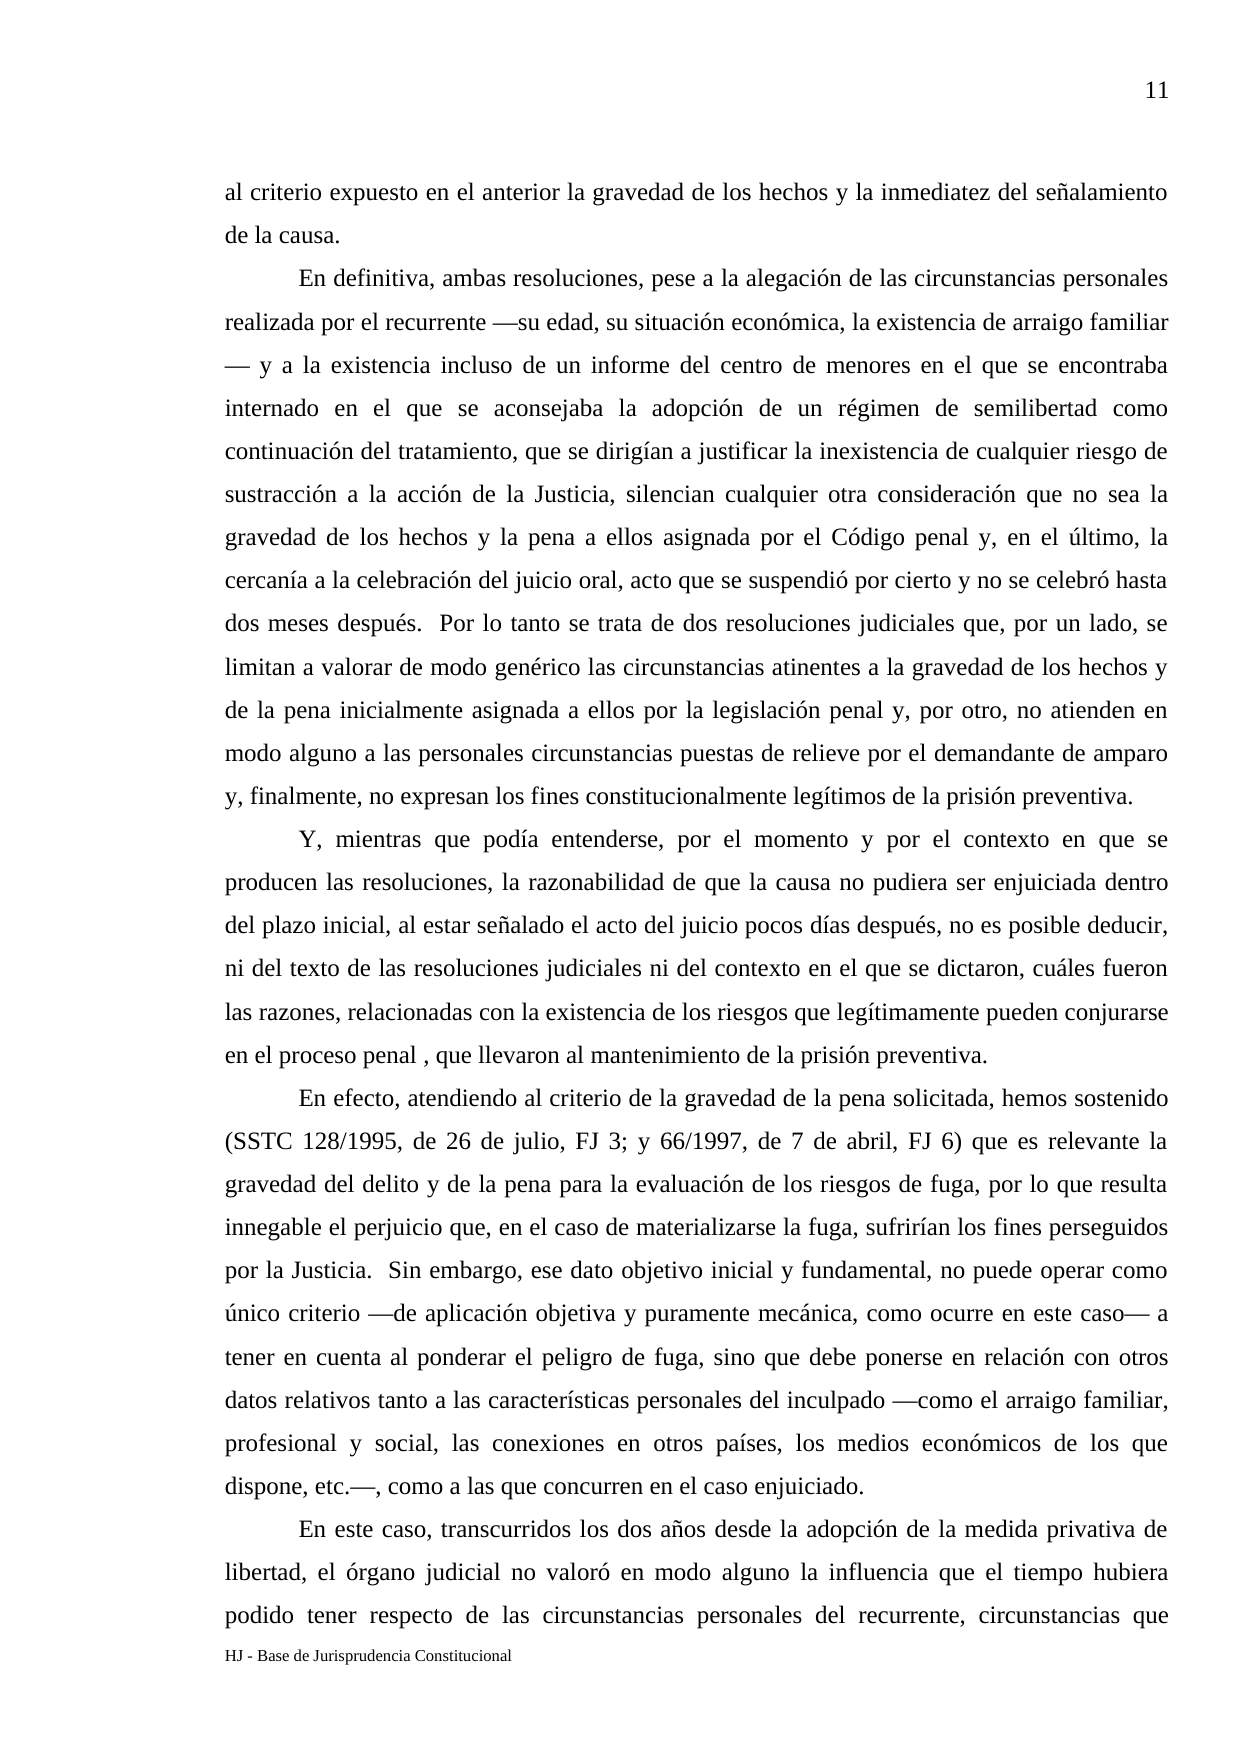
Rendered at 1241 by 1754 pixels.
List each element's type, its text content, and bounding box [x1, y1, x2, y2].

text Y, mientras que podía entenderse, por el momento y por el contexto en que se producen las resoluciones, la razonabilidad de que la causa no pudiera ser enjuiciada dentro del plazo inicial, al estar señalado el acto del juicio pocos días después, no es posible deducir, ni del texto de las resoluciones judiciales ni del contexto en el que se dictaron, cuáles fueron las razones, relacionadas con la existencia de los riesgos que legítimamente pueden conjurarse en el proceso penal , que llevaron al mantenimiento de la prisión preventiva. [224, 824, 1169, 1068]
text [224, 1514, 1169, 1629]
text En definitiva, ambas resoluciones, pese a la alegación de las circunstancias personales realizada por el recurrente —su edad, su situación económica, la existencia de arraigo familiar— y a la existencia incluso de un informe del centro de menores en el que se encontraba internado en el que se aconsejaba la adopción de un régimen de semilibertad como continuación del tratamiento, que se dirigían a justificar la inexistencia de cualquier riesgo de sustracción a la acción de la Justicia, silencian cualquier otra consideración que no sea la gravedad de los hechos y la pena a ellos asignada por el Código penal y, en el último, la cercanía a la celebración del juicio oral, acto que se suspendió por cierto y no se celebró hasta dos meses después. Por lo tanto se trata de dos resoluciones judiciales que, por un lado, se limitan a valorar de modo genérico las circunstancias atinentes a la gravedad de los hechos y de la pena inicialmente asignada a ellos por la legislación penal y, por otro, no atienden en modo alguno a las personales circunstancias puestas de relieve por el demandante de amparo y, finalmente, no expresan los fines constitucionalmente legítimos de la prisión preventiva. [224, 263, 1169, 810]
text En efecto, atendiendo al criterio de la gravedad de la pena solicitada, hemos sostenido (SSTC 128/1995, de 26 de julio, FJ 3; y 66/1997, de 7 de abril, FJ 6) que es relevante la gravedad del delito y de la pena para la evaluación de los riesgos de fuga, por lo que resulta innegable el perjuicio que, en el caso de materializarse la fuga, sufrirían los fines perseguidos por la Justicia. Sin embargo, ese dato objetivo inicial y fundamental, no puede operar como único criterio —de aplicación objetiva y puramente mecánica, como ocurre en este caso— a tener en cuenta al ponderar el peligro de fuga, sino que debe ponerse en relación con otros datos relativos tanto a las características personales del inculpado —como el arraigo familiar, profesional y social, las conexiones en otros países, los medios económicos de los que dispone, etc.—, como a las que concurren en el caso enjuiciado. [224, 1083, 1169, 1500]
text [224, 177, 1169, 249]
